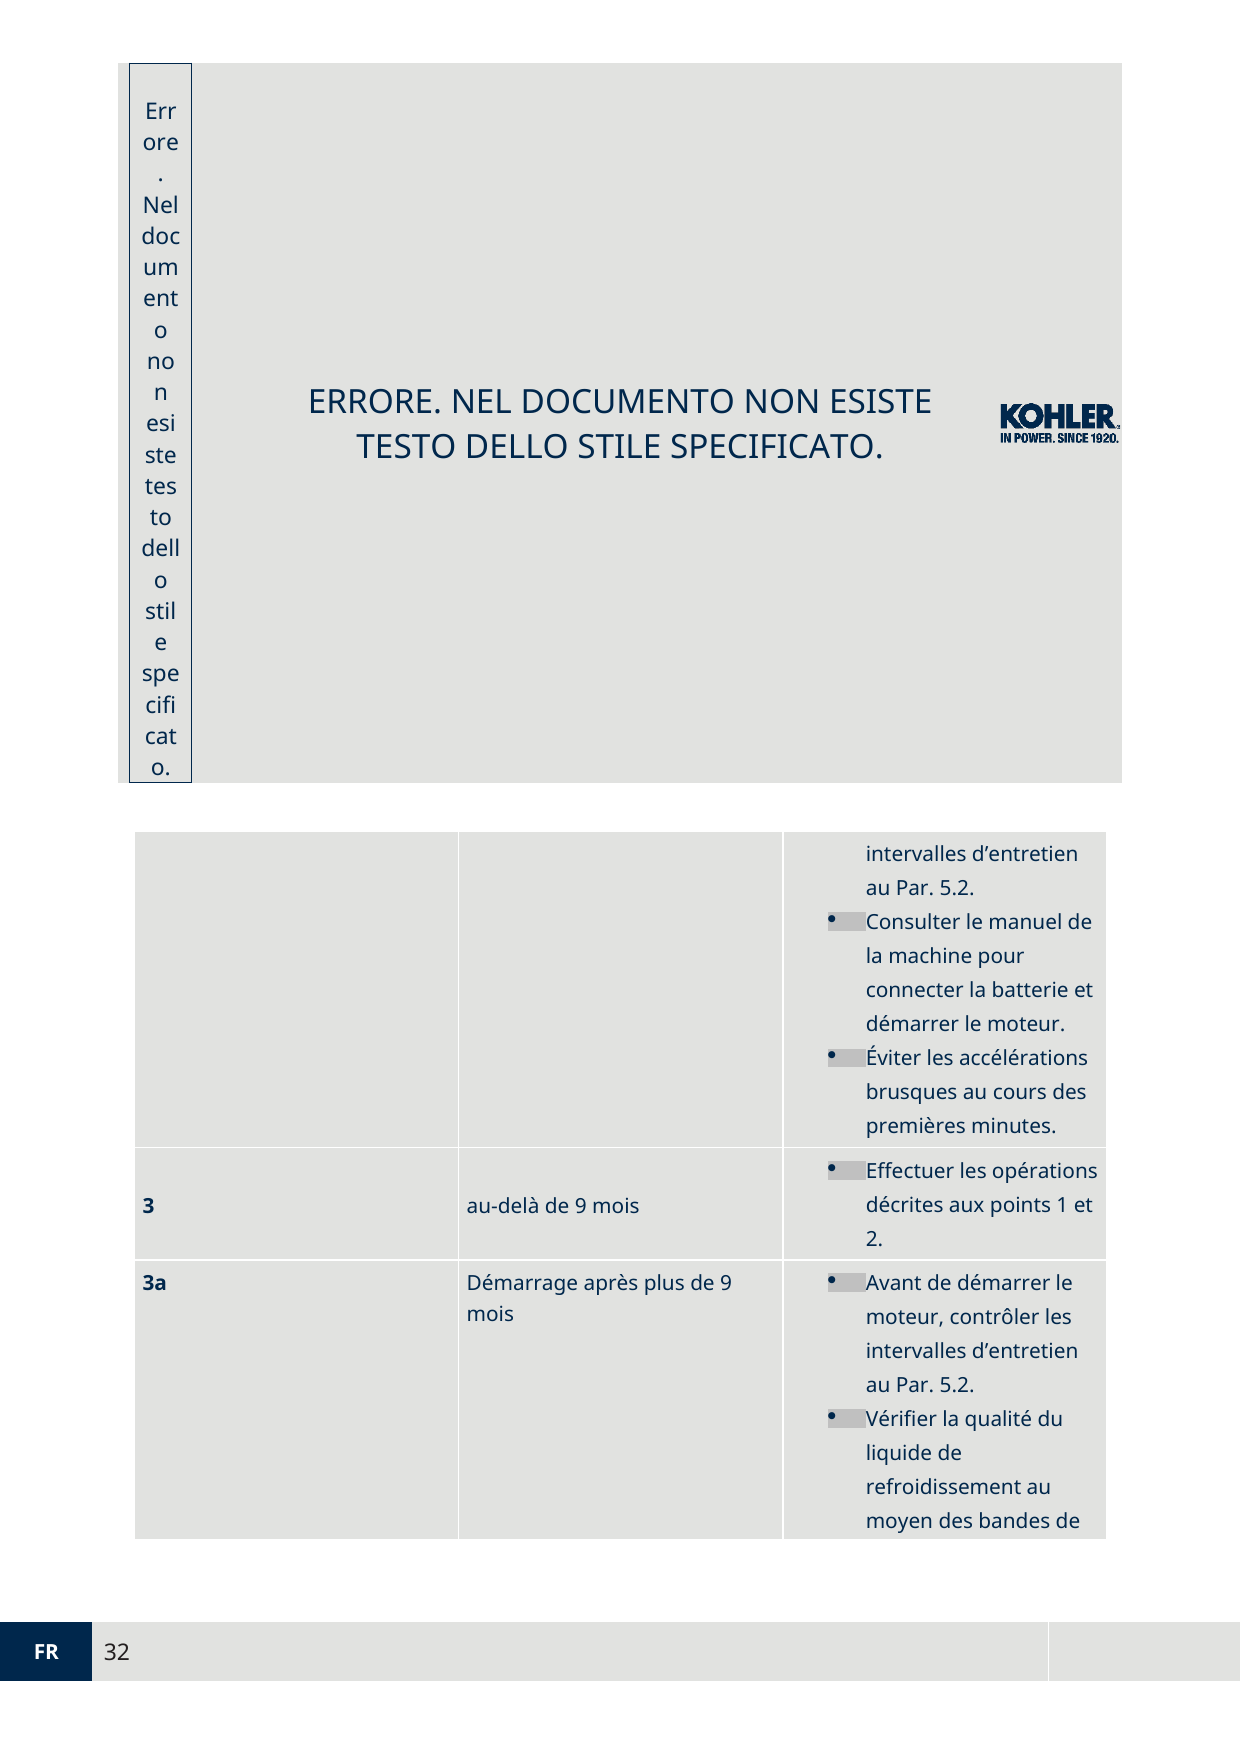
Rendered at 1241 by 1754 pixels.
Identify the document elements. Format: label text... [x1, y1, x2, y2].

table_cell Opérations concernant le moteur 5.3 [118, 815, 1122, 1556]
picture [1000, 403, 1121, 443]
